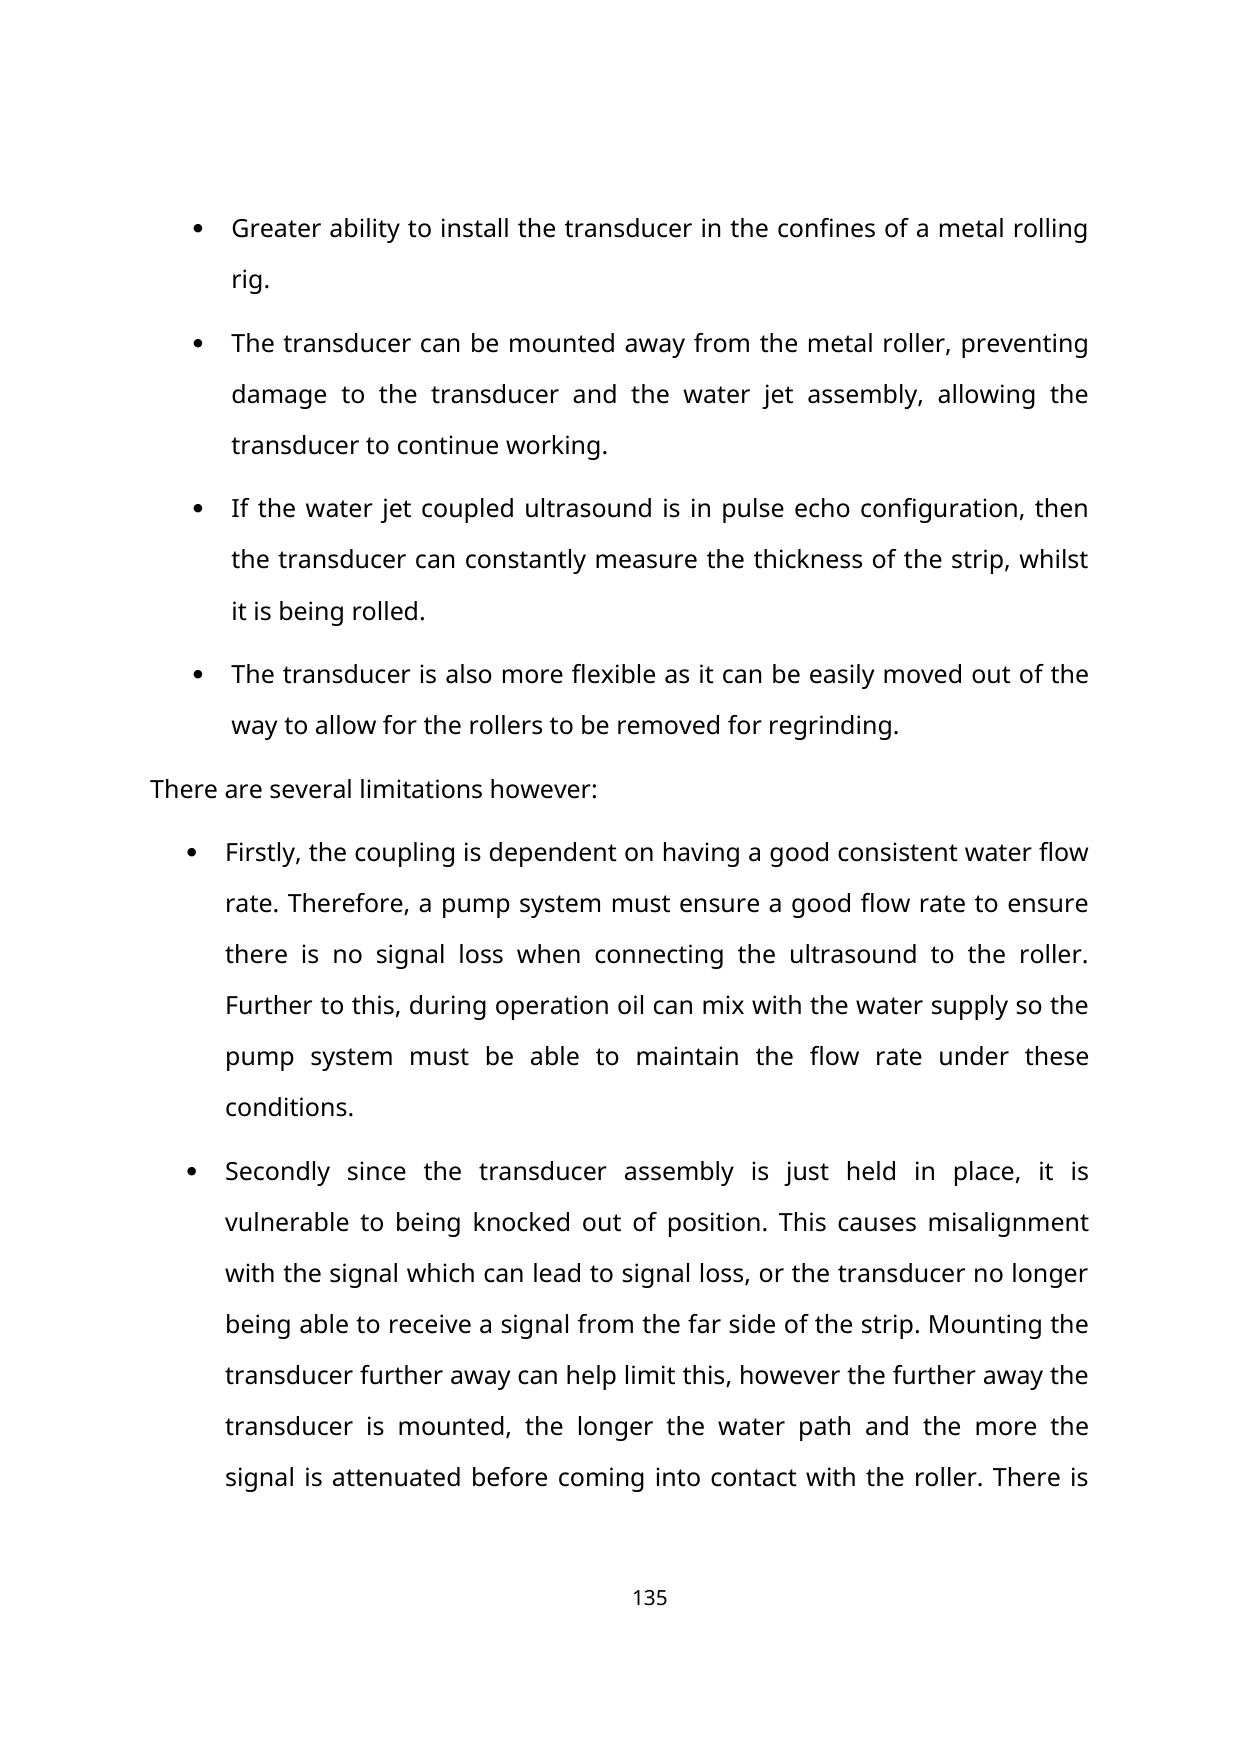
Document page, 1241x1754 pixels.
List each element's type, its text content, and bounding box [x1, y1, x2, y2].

text There are several limitations however: [150, 771, 1090, 805]
list If the water jet coupled ultrasound is in pulse echo configuration, then the transducer can constantly measure the thickness of the strip, whilst it is being rolled. [194, 491, 1090, 627]
list The transducer is also more flexible as it can be easily moved out of the way to allow for the rollers to be removed for regrinding. [194, 657, 1090, 742]
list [187, 1154, 1090, 1494]
list Greater ability to install the transducer in the confines of a metal rolling rig. [194, 211, 1090, 296]
list The transducer can be mounted away from the metal roller, preventing damage to the transducer and the water jet assembly, allowing the transducer to continue working. [194, 326, 1090, 462]
list Firstly, the coupling is dependent on having a good consistent water flow rate. Therefore, a pump system must ensure a good flow rate to ensure there is no signal loss when connecting the ultrasound to the roller. Further to this, during operation oil can mix with the water supply so the pump system must be able to maintain the flow rate under these conditions. [187, 835, 1090, 1124]
